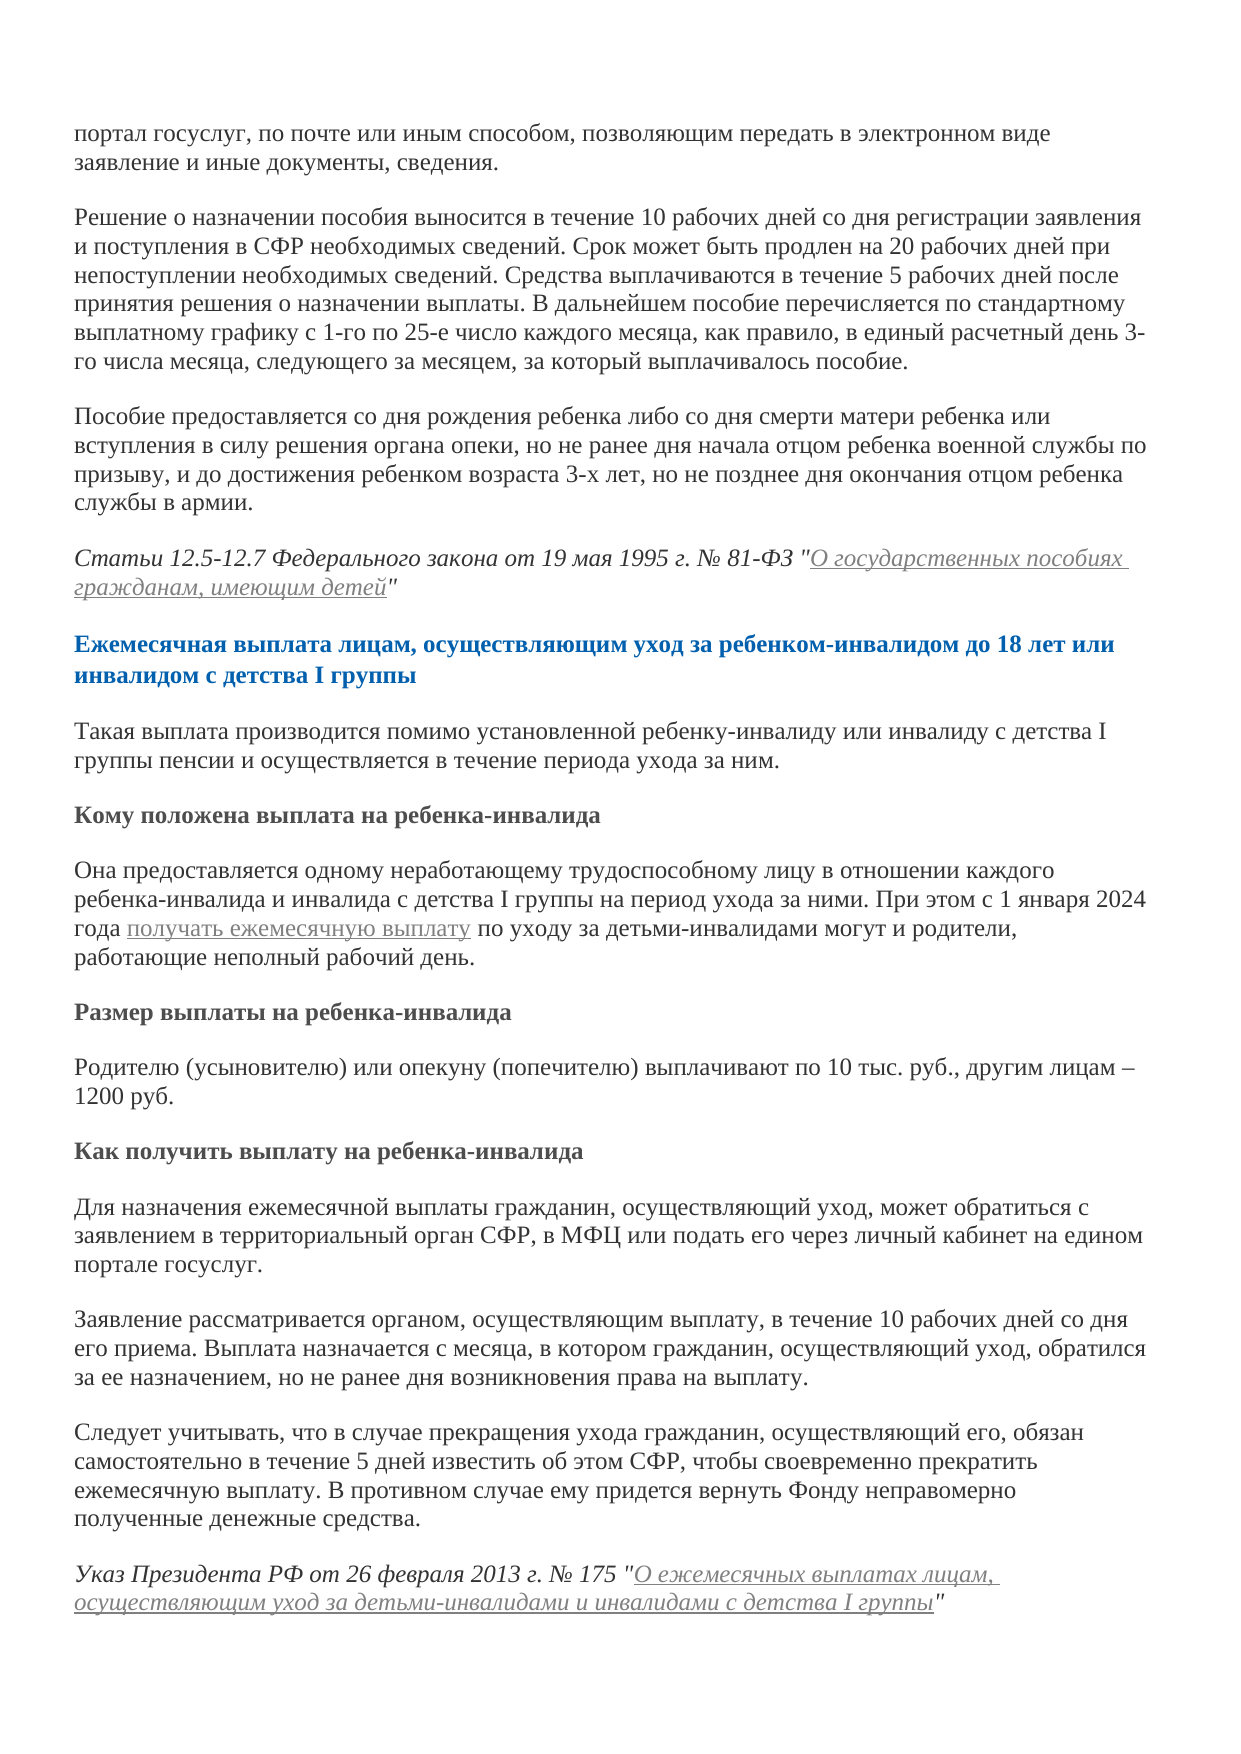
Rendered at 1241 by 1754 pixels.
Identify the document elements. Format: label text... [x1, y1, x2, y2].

text Она предоставляется одному неработающему трудоспособному лицу в отношении каждого ребенка-инвалида и инвалида с детства I группы на период ухода за ними. При этом с 1 января 2024 года получать ежемесячную выплату по уходу за детьми-инвалидами могут и родители, работающие неполный рабочий день. [74, 855, 1152, 970]
text Следует учитывать, что в случае прекращения ухода гражданин, осуществляющий его, обязан самостоятельно в течение 5 дней известить об этом СФР, чтобы своевременно прекратить ежемесячную выплату. В противном случае ему придется вернуть Фонду неправомерно полученные денежные средства. [74, 1417, 1152, 1532]
text Размер выплаты на ребенка-инвалида [74, 997, 1152, 1026]
text Родителю (усыновителю) или опекуну (попечителю) выплачивают по 10 тыс. руб., другим лицам – 1200 руб. [74, 1052, 1152, 1110]
text Статьи 12.5-12.7 Федерального закона от 19 мая 1995 г. № 81-ФЗ "О государственных пособиях гражданам, имеющим детей" [74, 543, 1152, 600]
text Решение о назначении пособия выносится в течение 10 рабочих дней со дня регистрации заявления и поступления в СФР необходимых сведений. Срок может быть продлен на 20 рабочих дней при непоступлении необходимых сведений. Средства выплачиваются в течение 5 рабочих дней после принятия решения о назначении выплаты. В дальнейшем пособие перечисляется по стандартному выплатному графику с 1-го по 25-е число каждого месяца, как правило, в единый расчетный день 3-го числа месяца, следующего за месяцем, за который выплачивалось пособие. [74, 202, 1152, 375]
text Ежемесячная выплата лицам, осуществляющим уход за ребенком-инвалидом до 18 лет или инвалидом с детства I группы [74, 627, 1152, 689]
text Заявление рассматривается органом, осуществляющим выплату, в течение 10 рабочих дней со дня его приема. Выплата назначается с месяца, в котором гражданин, осуществляющий уход, обратился за ее назначением, но не ранее дня возникновения права на выплату. [74, 1304, 1152, 1391]
text Для назначения ежемесячной выплаты гражданин, осуществляющий уход, может обратиться с заявлением в территориальный орган СФР, в МФЦ или подать его через личный кабинет на едином портале госуслуг. [74, 1192, 1152, 1278]
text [74, 118, 1152, 176]
text Указ Президента РФ от 26 февраля 2013 г. № 175 "О ежемесячных выплатах лицам, осуществляющим уход за детьми-инвалидами и инвалидами с детства I группы" [74, 1559, 1152, 1616]
text Такая выплата производится помимо установленной ребенку-инвалиду или инвалиду с детства I группы пенсии и осуществляется в течение периода ухода за ним. [74, 716, 1152, 773]
text Как получить выплату на ребенка-инвалида [74, 1136, 1152, 1165]
text Кому положена выплата на ребенка-инвалида [74, 800, 1152, 829]
text Пособие предоставляется со дня рождения ребенка либо со дня смерти матери ребенка или вступления в силу решения органа опеки, но не ранее дня начала отцом ребенка военной службы по призыву, и до достижения ребенком возраста 3-х лет, но не позднее дня окончания отцом ребенка службы в армии. [74, 401, 1152, 516]
